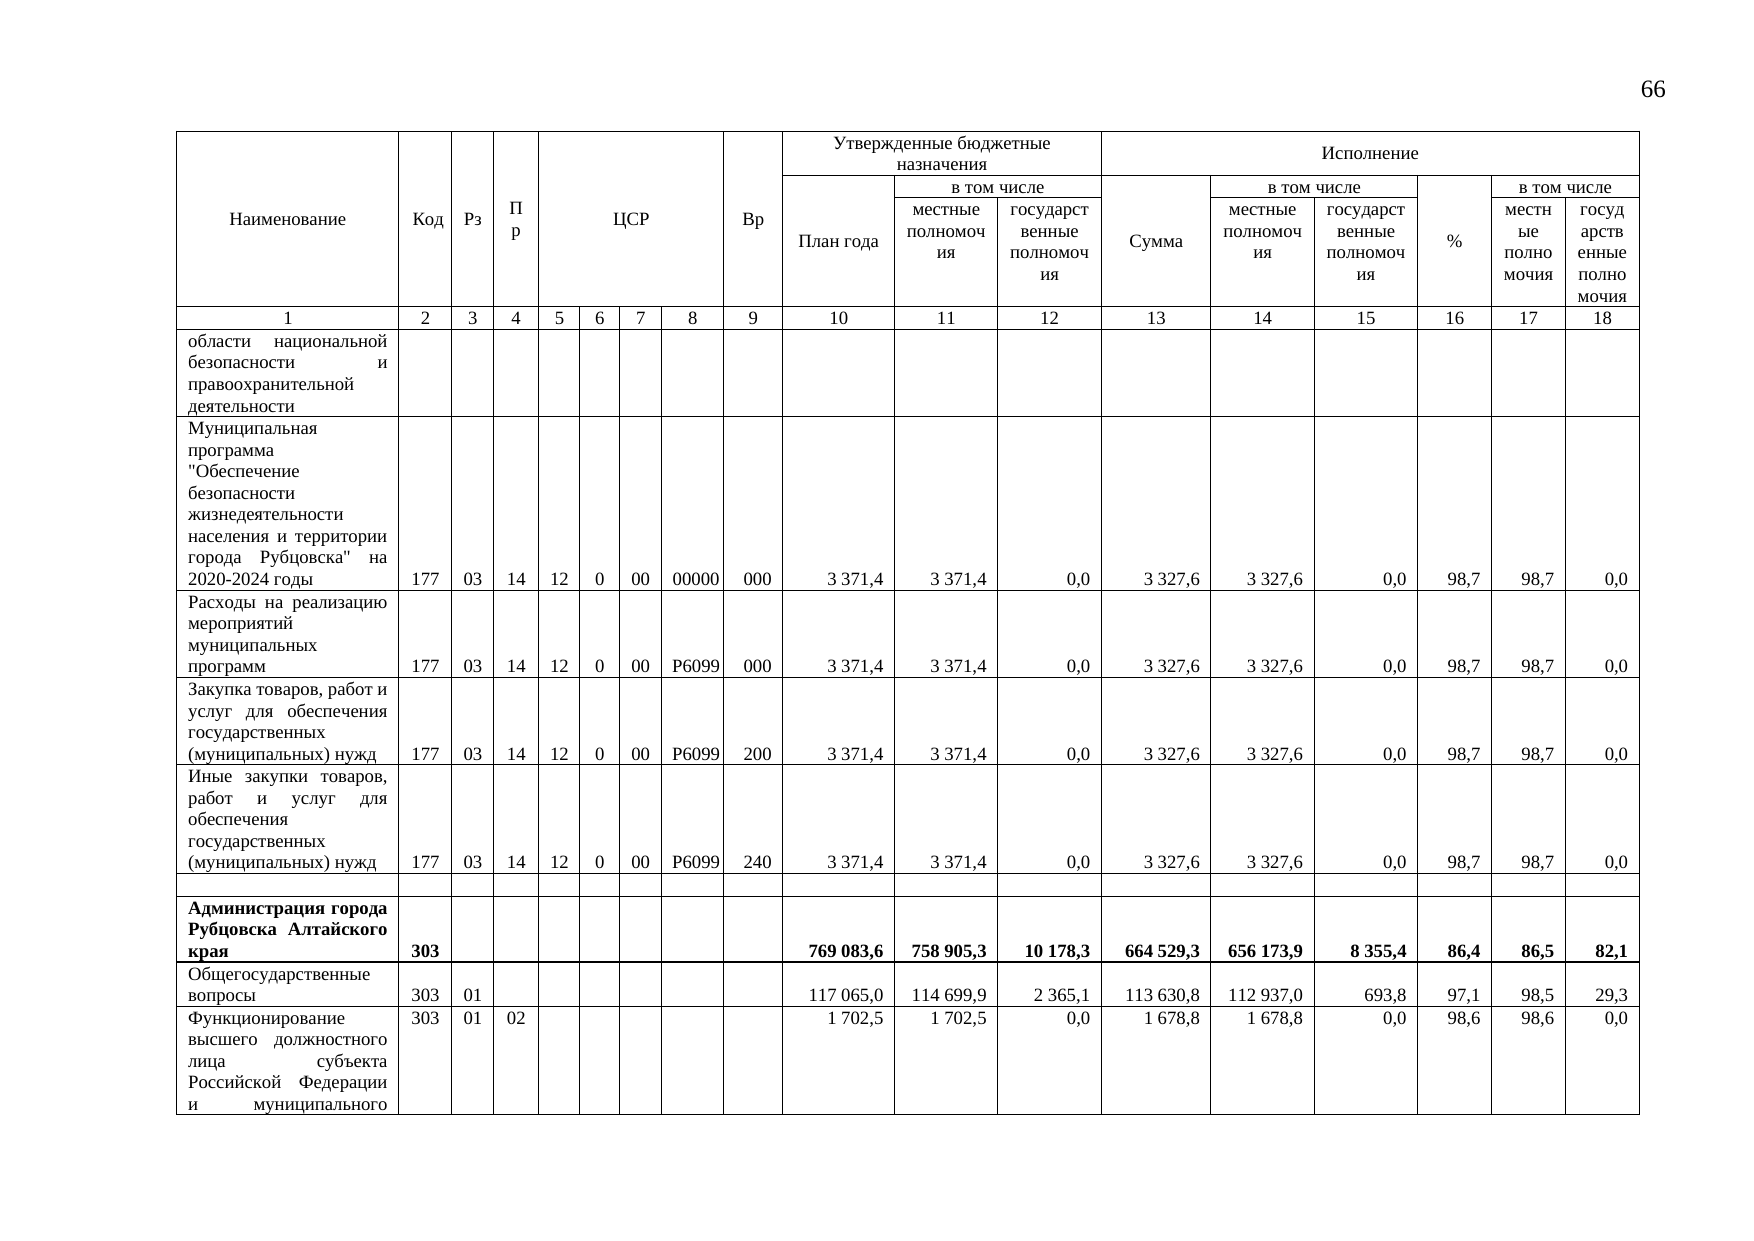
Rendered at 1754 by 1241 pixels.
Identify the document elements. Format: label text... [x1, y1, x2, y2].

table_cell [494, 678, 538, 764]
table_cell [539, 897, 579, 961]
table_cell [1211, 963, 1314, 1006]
table_header Рз [452, 132, 493, 306]
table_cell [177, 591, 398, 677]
table_header ЦСР [539, 132, 723, 306]
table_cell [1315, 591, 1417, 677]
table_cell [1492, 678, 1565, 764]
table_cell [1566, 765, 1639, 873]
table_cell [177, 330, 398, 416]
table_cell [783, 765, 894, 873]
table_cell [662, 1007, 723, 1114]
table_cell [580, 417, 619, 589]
table_cell государственные полномочия [998, 198, 1101, 306]
table_cell 11 [895, 307, 997, 329]
table_header Наименование [177, 132, 398, 306]
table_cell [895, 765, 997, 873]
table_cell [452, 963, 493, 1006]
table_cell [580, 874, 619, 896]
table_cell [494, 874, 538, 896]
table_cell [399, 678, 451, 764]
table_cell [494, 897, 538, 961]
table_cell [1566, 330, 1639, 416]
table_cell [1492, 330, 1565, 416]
table_cell 16 [1418, 307, 1491, 329]
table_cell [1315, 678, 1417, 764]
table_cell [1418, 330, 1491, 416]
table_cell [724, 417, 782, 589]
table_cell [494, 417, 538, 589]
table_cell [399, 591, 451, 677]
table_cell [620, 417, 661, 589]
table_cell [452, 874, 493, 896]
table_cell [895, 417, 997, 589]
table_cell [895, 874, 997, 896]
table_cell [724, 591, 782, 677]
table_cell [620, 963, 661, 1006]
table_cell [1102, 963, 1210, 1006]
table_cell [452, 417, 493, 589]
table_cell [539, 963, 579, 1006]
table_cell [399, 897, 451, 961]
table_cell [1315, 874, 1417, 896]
table_cell местные полномочия [1492, 198, 1565, 306]
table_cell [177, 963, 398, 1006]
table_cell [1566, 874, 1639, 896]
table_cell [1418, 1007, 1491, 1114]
table_header Утвержденные бюджетные назначения [783, 132, 1101, 175]
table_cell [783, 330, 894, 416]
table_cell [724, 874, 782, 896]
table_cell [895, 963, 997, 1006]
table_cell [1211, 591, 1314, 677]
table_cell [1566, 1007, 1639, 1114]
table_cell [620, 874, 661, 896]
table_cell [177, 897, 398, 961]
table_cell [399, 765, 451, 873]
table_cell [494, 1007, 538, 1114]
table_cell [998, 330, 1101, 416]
table_cell Сумма [1102, 176, 1210, 306]
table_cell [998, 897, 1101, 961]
table_cell в том числе [1211, 176, 1417, 197]
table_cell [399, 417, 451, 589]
table_header Вр [724, 132, 782, 306]
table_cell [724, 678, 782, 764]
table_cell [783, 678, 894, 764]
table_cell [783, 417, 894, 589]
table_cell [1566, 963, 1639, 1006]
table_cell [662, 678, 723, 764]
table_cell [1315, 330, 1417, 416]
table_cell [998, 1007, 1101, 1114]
table_cell в том числе [895, 176, 1101, 197]
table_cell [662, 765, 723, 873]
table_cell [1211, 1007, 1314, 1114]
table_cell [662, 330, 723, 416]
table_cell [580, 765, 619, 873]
table_cell 8 [662, 307, 723, 329]
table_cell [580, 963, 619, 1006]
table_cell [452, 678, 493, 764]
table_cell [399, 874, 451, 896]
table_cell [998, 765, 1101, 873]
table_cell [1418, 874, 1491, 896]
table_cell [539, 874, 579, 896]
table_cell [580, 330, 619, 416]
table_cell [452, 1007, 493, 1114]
table_cell 9 [724, 307, 782, 329]
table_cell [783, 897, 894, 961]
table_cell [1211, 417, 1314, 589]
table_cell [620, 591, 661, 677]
table_cell 3 [452, 307, 493, 329]
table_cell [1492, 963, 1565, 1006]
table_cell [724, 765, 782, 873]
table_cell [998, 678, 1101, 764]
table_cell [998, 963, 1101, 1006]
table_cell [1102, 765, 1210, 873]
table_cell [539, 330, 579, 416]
table_cell 12 [998, 307, 1101, 329]
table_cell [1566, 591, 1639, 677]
table_header Исполнение [1102, 132, 1639, 175]
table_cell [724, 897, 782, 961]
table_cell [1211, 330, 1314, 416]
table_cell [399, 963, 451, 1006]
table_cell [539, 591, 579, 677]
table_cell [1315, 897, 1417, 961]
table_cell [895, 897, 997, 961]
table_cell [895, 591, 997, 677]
table_cell 14 [1211, 307, 1314, 329]
table_cell 7 [620, 307, 661, 329]
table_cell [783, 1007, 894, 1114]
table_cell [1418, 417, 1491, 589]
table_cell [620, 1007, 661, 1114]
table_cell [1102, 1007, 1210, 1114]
table_cell 13 [1102, 307, 1210, 329]
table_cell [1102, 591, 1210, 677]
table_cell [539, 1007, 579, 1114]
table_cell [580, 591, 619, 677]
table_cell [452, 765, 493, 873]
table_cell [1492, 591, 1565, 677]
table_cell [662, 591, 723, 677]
table_cell государственные полномочия [1566, 198, 1639, 306]
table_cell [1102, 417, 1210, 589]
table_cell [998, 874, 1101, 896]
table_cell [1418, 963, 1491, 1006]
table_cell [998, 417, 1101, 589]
table_cell 2 [399, 307, 451, 329]
table_cell % [1418, 176, 1491, 306]
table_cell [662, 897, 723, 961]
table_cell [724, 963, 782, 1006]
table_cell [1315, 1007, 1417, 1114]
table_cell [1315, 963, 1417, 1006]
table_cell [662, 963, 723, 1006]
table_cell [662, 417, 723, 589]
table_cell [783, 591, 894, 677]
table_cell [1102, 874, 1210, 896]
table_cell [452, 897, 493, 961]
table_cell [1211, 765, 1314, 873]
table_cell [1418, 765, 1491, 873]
table_cell государственные полномочия [1315, 198, 1417, 306]
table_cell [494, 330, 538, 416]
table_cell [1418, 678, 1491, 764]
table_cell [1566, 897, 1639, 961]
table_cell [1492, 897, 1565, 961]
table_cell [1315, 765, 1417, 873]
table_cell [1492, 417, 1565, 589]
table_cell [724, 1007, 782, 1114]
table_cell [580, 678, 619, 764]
table_cell 6 [580, 307, 619, 329]
table_cell 10 [783, 307, 894, 329]
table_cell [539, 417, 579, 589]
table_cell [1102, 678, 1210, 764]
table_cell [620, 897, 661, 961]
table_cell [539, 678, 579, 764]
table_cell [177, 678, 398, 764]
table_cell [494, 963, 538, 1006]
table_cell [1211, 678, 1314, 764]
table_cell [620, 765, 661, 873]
table_cell 1 [177, 307, 398, 329]
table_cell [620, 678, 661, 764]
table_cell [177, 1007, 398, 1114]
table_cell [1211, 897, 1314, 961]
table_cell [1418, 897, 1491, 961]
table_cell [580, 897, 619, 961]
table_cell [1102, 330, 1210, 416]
table_cell 15 [1315, 307, 1417, 329]
table_cell местные полномочия [1211, 198, 1314, 306]
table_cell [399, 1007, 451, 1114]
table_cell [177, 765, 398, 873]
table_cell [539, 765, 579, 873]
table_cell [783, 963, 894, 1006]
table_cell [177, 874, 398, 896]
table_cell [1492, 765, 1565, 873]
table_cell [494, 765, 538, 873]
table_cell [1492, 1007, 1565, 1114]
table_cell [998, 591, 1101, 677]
table_cell 5 [539, 307, 579, 329]
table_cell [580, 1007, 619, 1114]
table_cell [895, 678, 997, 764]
table_header Пр [494, 132, 538, 306]
table_cell 18 [1566, 307, 1639, 329]
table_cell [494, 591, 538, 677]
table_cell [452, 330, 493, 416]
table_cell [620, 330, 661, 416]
table_cell План года [783, 176, 894, 306]
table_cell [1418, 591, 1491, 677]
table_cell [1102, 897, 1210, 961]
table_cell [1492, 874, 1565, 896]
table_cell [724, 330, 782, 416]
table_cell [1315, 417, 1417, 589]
table_cell местные полномочия [895, 198, 997, 306]
table_cell в том числе [1492, 176, 1639, 197]
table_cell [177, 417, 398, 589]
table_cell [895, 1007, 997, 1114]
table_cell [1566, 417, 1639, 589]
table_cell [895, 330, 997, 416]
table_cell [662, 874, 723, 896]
table_cell 4 [494, 307, 538, 329]
table_cell 17 [1492, 307, 1565, 329]
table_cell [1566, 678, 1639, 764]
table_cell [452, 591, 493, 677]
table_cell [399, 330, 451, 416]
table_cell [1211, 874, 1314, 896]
table_header Код [399, 132, 451, 306]
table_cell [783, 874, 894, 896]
